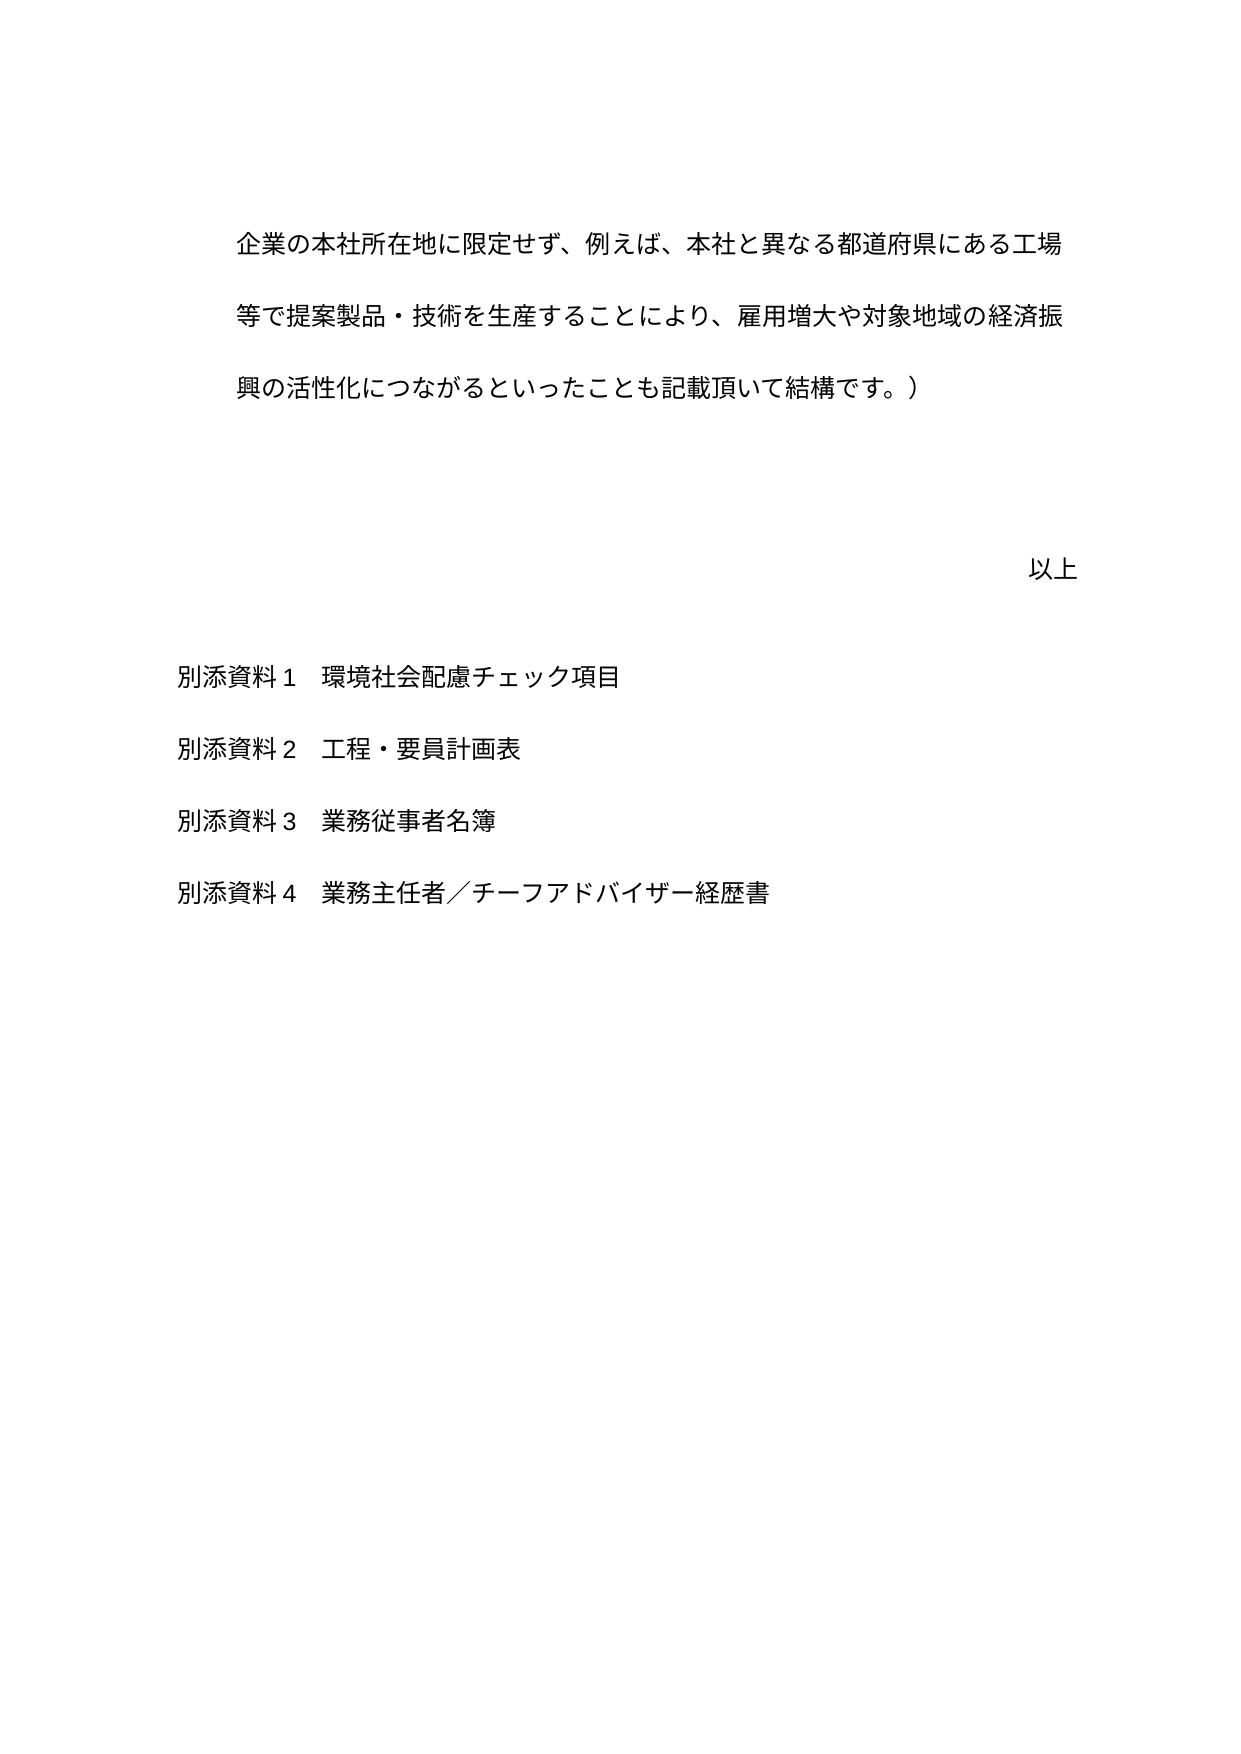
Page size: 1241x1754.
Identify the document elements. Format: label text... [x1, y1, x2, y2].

text 企業の本社所在地に限定せず、例えば、本社と異なる都道府県にある工場等で提案製品・技術を生産することにより、雇用増大や対象地域の経済振興の活性化につながるといったことも記載頂いて結構です。） [236, 207, 1063, 423]
text 以上 [265, 531, 1078, 603]
text 別添資料1 環境社会配慮チェック項目 [177, 639, 1063, 711]
text 別添資料2 工程・要員計画表 [177, 711, 1063, 783]
text 別添資料3 業務従事者名簿 [177, 783, 1063, 856]
text 別添資料4 業務主任者／チーフアドバイザー経歴書 [177, 856, 1063, 928]
